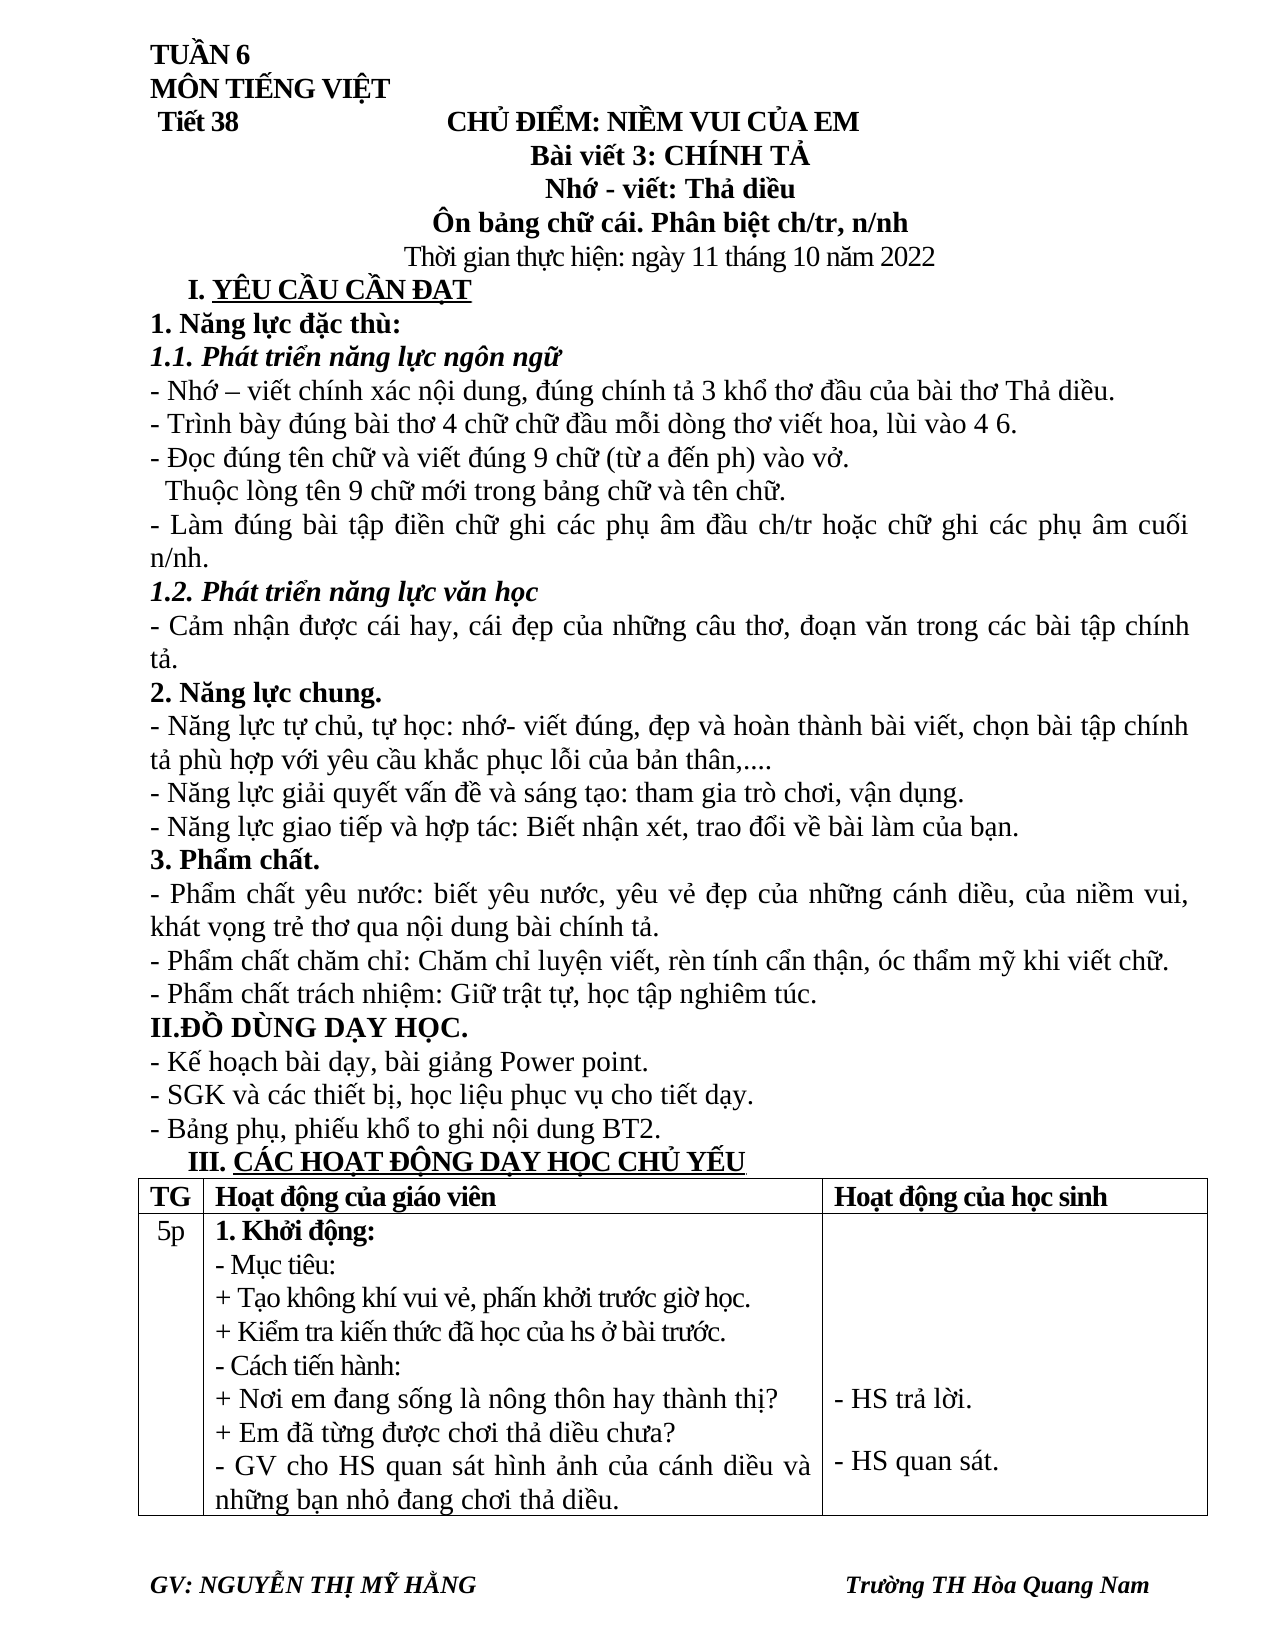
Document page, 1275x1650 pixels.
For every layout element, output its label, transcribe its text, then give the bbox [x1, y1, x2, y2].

text MÔN TIẾNG VIỆT [150, 71, 1191, 104]
table_header TG [139, 1179, 203, 1212]
text 1.2. Phát triển năng lực văn học [150, 574, 1191, 608]
text Thuộc lòng tên 9 chữ mới trong bảng chữ và tên chữ. [150, 473, 1191, 507]
text I. YÊU CẦU CẦN ĐẠT [150, 272, 1191, 306]
text - Phẩm chất yêu nước: biết yêu nước, yêu vẻ đẹp của những cánh diều, của niềm vui, khát vọng trẻ thơ qua nội dung bài chính tả. [150, 876, 1191, 943]
text TUẦN 6 [150, 37, 1191, 71]
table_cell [823, 1214, 1207, 1515]
text - Đọc đúng tên chữ và viết đúng 9 chữ (từ a đến ph) vào vở. [150, 440, 1191, 473]
text - Năng lực giao tiếp và hợp tác: Biết nhận xét, trao đổi về bài làm của bạn. [150, 809, 1191, 842]
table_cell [204, 1214, 822, 1515]
text - SGK và các thiết bị, học liệu phục vụ cho tiết dạy. [150, 1077, 1191, 1111]
text Ôn bảng chữ cái. Phân biệt ch/tr, n/nh [150, 205, 1191, 239]
text 3. Phẩm chất. [150, 842, 1191, 876]
text - Bảng phụ, phiếu khổ to ghi nội dung BT2. [150, 1111, 1191, 1144]
text 1.1. Phát triển năng lực ngôn ngữ [150, 339, 1191, 373]
text - Phẩm chất chăm chỉ: Chăm chỉ luyện viết, rèn tính cẩn thận, óc thẩm mỹ khi viết chữ. [150, 943, 1191, 977]
text Thời gian thực hiện: ngày 11 tháng 10 năm 2022 [150, 239, 1191, 272]
text Bài viết 3: CHÍNH TẢ [150, 138, 1191, 172]
text - Năng lực tự chủ, tự học: nhớ- viết đúng, đẹp và hoàn thành bài viết, chọn bài tập chính tả phù hợp với yêu cầu khắc phục lỗi của bản thân,.... [150, 708, 1191, 775]
text - Trình bày đúng bài thơ 4 chữ chữ đầu mỗi dòng thơ viết hoa, lùi vào 4 6. [150, 406, 1191, 440]
text - Kế hoạch bài dạy, bài giảng Power point. [150, 1044, 1191, 1077]
text 1. Năng lực đặc thù: [150, 306, 1191, 339]
text - Nhớ – viết chính xác nội dung, đúng chính tả 3 khổ thơ đầu của bài thơ Thả diều. [150, 373, 1191, 406]
text 2. Năng lực chung. [150, 675, 1191, 708]
table_header Hoạt động của giáo viên [204, 1179, 822, 1212]
text Tiết 38 CHỦ ĐIỂM: NIỀM VUI CỦA EM [150, 104, 1191, 138]
table_header Hoạt động của học sinh [823, 1179, 1207, 1212]
text - Phẩm chất trách nhiệm: Giữ trật tự, học tập nghiêm túc. [150, 977, 1191, 1010]
text - Năng lực giải quyết vấn đề và sáng tạo: tham gia trò chơi, vận dụng. [150, 775, 1191, 809]
text III. CÁC HOẠT ĐỘNG DẠY HỌC CHỦ YẾU [150, 1144, 1191, 1178]
table_cell 5p 15p 10p 5p [139, 1214, 203, 1515]
text - Cảm nhận được cái hay, cái đẹp của những câu thơ, đoạn văn trong các bài tập chính tả. [150, 608, 1191, 675]
text II.ĐỒ DÙNG DẠY HỌC. [150, 1010, 1191, 1044]
text - Làm đúng bài tập điền chữ ghi các phụ âm đầu ch/tr hoặc chữ ghi các phụ âm cuối n/nh. [150, 507, 1191, 574]
text Nhớ - viết: Thả diều [150, 172, 1191, 205]
